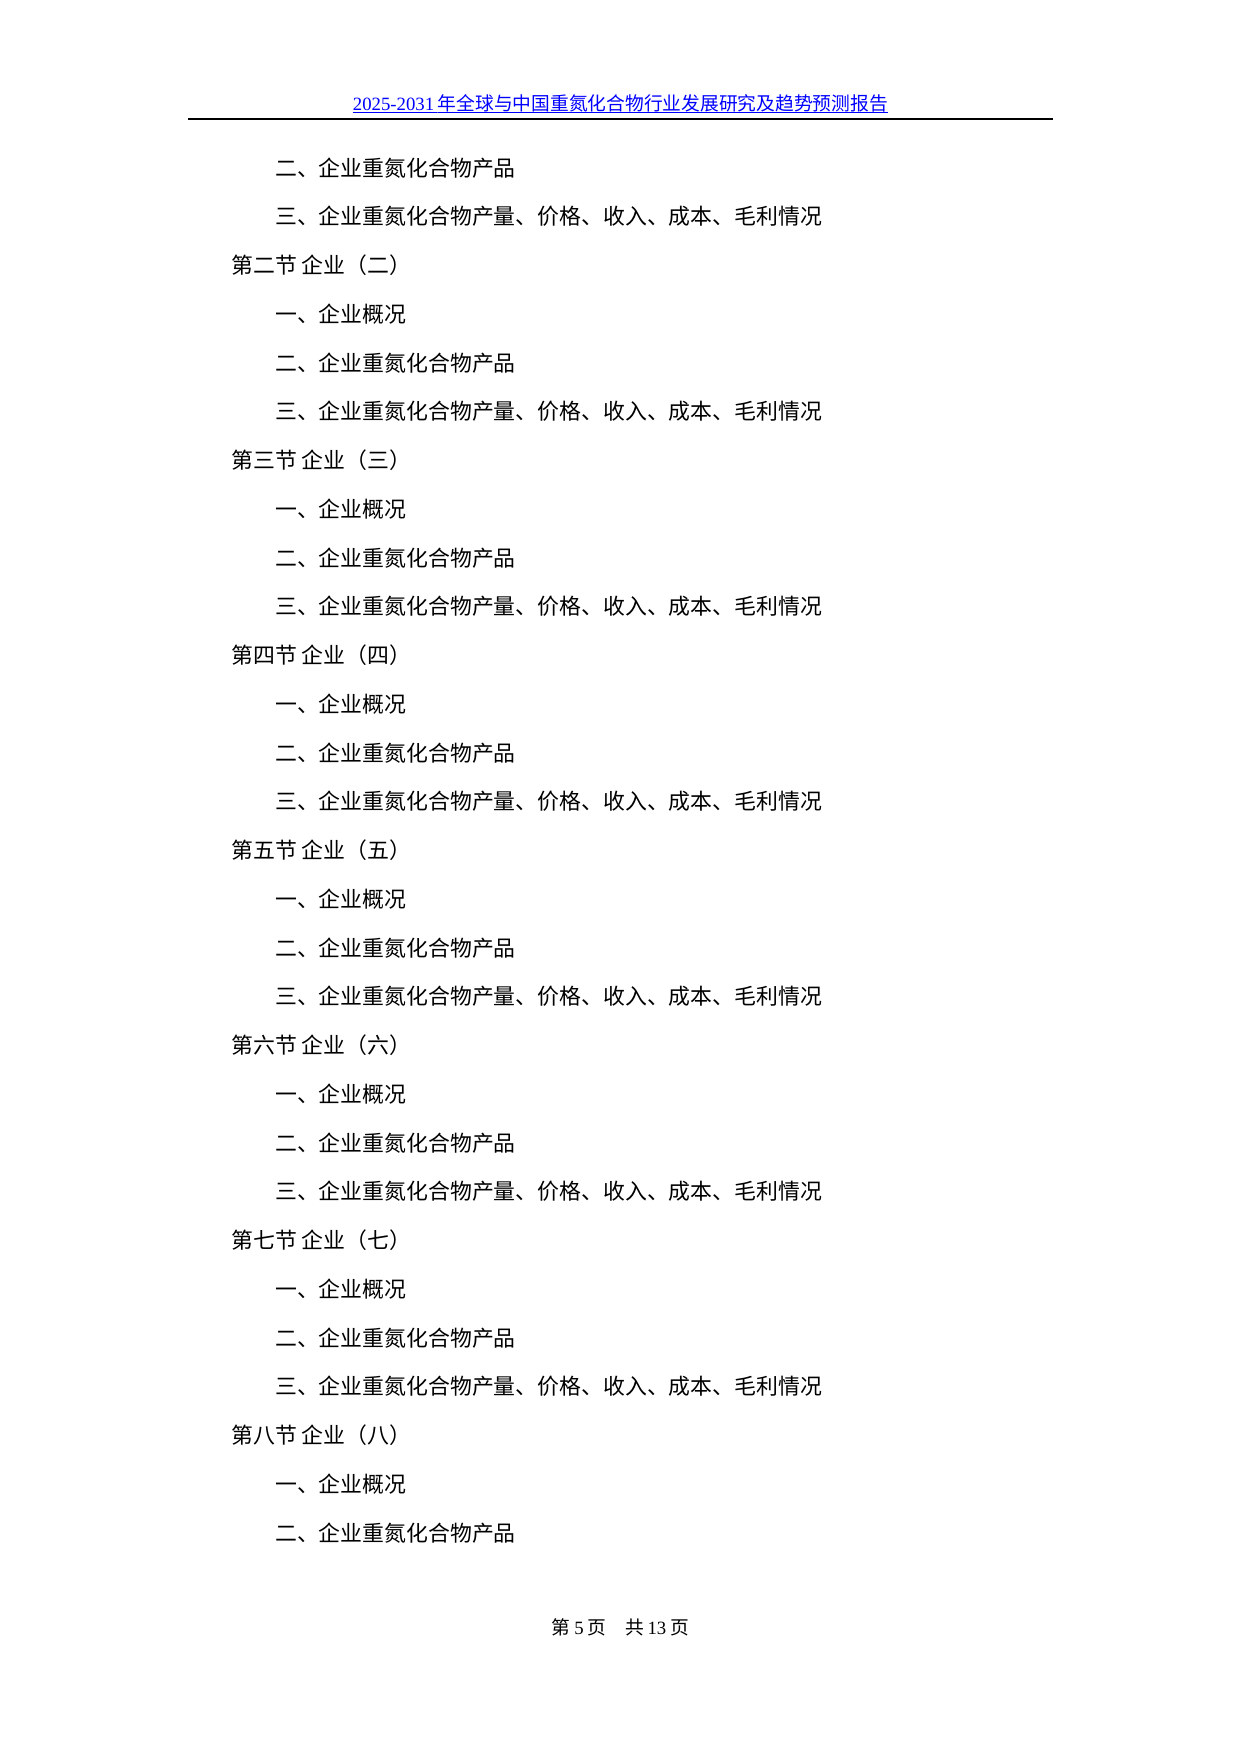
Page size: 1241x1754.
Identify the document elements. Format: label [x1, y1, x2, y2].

text [187, 150, 1053, 1548]
